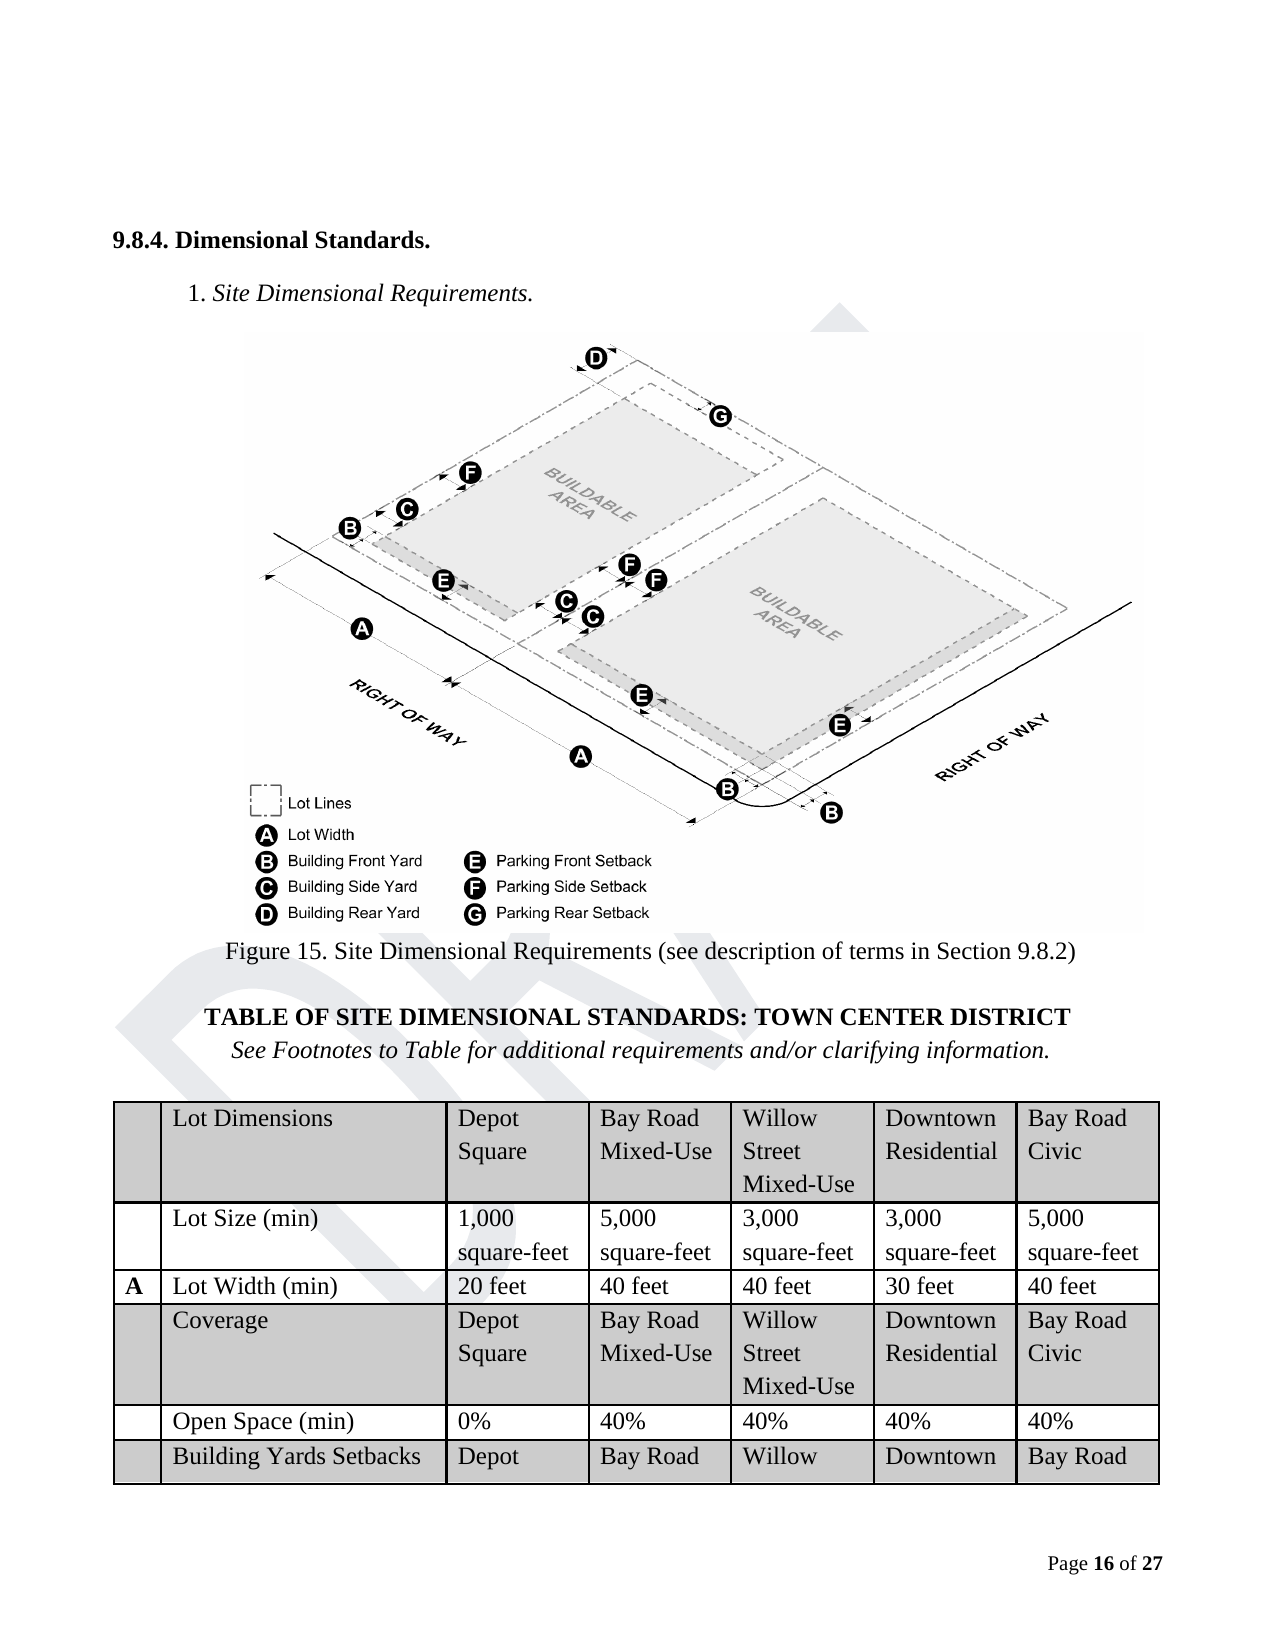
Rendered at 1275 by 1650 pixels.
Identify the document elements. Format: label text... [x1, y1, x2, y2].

table_header [115, 1103, 160, 1201]
text See Footnotes to Table for additional requirements and/or clarifying information. [187, 1035, 1162, 1064]
text Figure 15. Site Dimensional Requirements (see description of terms in Section 9.8.2) [225, 936, 1162, 965]
table_header Bay Road Civic [1018, 1103, 1158, 1201]
table_header Willow Street Mixed-Use [732, 1103, 873, 1201]
table_cell A [115, 1271, 160, 1303]
subtitle 1. Site Dimensional Requirements. [187, 278, 1162, 307]
table_cell [115, 1406, 160, 1439]
table_header Downtown Residential [875, 1103, 1015, 1201]
table_cell 30 feet [875, 1271, 1015, 1303]
table_cell Bay Road Civic [1018, 1441, 1158, 1482]
table_cell 5,000 square-feet [590, 1204, 730, 1269]
table_cell 40 feet [1018, 1271, 1158, 1303]
table_cell Lot Width (min) [162, 1271, 445, 1303]
table_cell 40 feet [732, 1271, 873, 1303]
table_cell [732, 1441, 873, 1482]
table_cell 5,000 square-feet [1018, 1204, 1158, 1269]
text TABLE OF SITE DIMENSIONAL STANDARDS: TOWN CENTER DISTRICT [112, 1002, 1162, 1031]
subtitle 9.8.4. Dimensional Standards. [112, 225, 1162, 253]
table_cell Depot Square [448, 1305, 588, 1404]
table_cell Lot Size (min) [162, 1204, 445, 1269]
table_cell 40 feet [590, 1271, 730, 1303]
table_cell 40% [732, 1406, 873, 1439]
table_cell Willow Street Mixed-Use [732, 1305, 873, 1404]
table_cell Depot Square 2 [448, 1441, 588, 1482]
table_cell 40% [590, 1406, 730, 1439]
table_cell Bay Road Mixed-Use [590, 1441, 730, 1482]
table_cell [115, 1441, 160, 1482]
table_cell Bay Road Mixed-Use [590, 1305, 730, 1404]
table_cell Coverage [162, 1305, 445, 1404]
table_cell [115, 1204, 160, 1269]
table_cell 1,000 square-feet [448, 1204, 588, 1269]
table_cell Bay Road Civic [1018, 1305, 1158, 1404]
table_cell 20 feet [448, 1271, 588, 1303]
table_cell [875, 1441, 1015, 1482]
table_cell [162, 1441, 445, 1482]
picture [243, 332, 1144, 933]
table_cell [115, 1305, 160, 1404]
table_header Lot Dimensions [162, 1103, 445, 1201]
table_cell Open Space (min) [162, 1406, 445, 1439]
table_cell 40% [875, 1406, 1015, 1439]
table_cell 40% [1018, 1406, 1158, 1439]
table_cell Downtown Residential [875, 1305, 1015, 1404]
table_cell 3,000 square-feet [875, 1204, 1015, 1269]
table_cell 0% [448, 1406, 588, 1439]
table_header Depot Square [448, 1103, 588, 1201]
table_header Bay Road Mixed-Use [590, 1103, 730, 1201]
table_cell 3,000 square-feet [732, 1204, 873, 1269]
